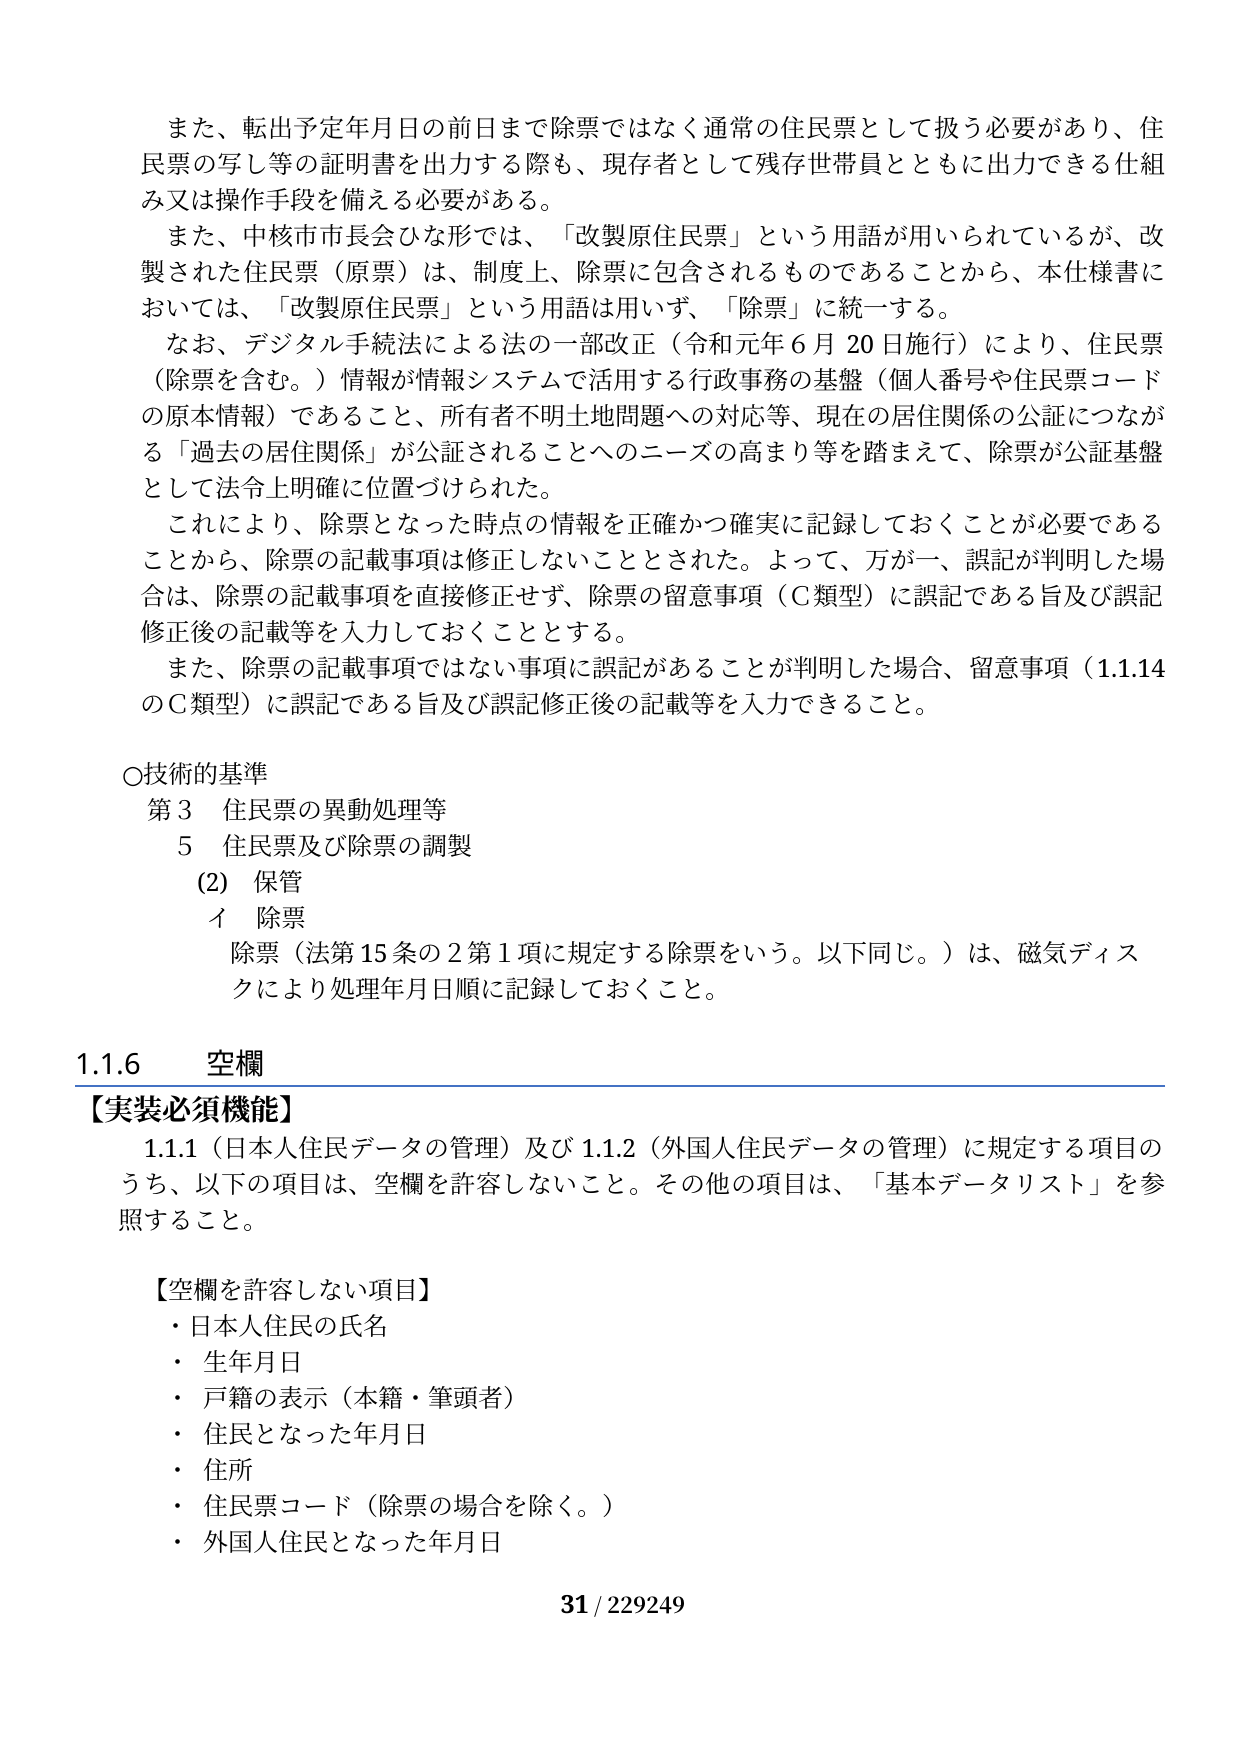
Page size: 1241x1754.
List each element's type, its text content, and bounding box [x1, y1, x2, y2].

text なお、デジタル手続法による法の一部改正（令和元年６月20日施行）により、住民票（除票を含む。）情報が情報システムで活用する行政事務の基盤（個人番号や住民票コードの原本情報）であること、所有者不明土地問題への対応等、現在の居住関係の公証につながる「過去の居住関係」が公証されることへのニーズの高まり等を踏まえて、除票が公証基盤として法令上明確に位置づけられた。 [141, 325, 1165, 504]
subtitle 1.1.6 空欄 [75, 1040, 1165, 1085]
text ５ 住民票及び除票の調製 [97, 826, 1165, 862]
text イ 除票 [206, 898, 1165, 934]
text 【実装必須機能】 [75, 1087, 1165, 1129]
text 第３ 住民票の異動処理等 [97, 790, 1165, 826]
list 住所 [166, 1450, 1165, 1486]
text 除票（法第15条の２第１項に規定する除票をいう。以下同じ。）は、磁気ディスクにより処理年月日順に記録しておくこと。 [230, 934, 1165, 1006]
text また、除票の記載事項ではない事項に誤記があることが判明した場合、留意事項（1.1.14のＣ類型）に誤記である旨及び誤記修正後の記載等を入力できること。 [141, 648, 1165, 720]
text ○技術的基準 [97, 754, 1165, 790]
list 生年月日 [166, 1342, 1165, 1378]
text (2) 保管 [97, 862, 1165, 898]
list 戸籍の表示（本籍・筆頭者） [166, 1378, 1165, 1414]
text また、中核市市長会ひな形では、「改製原住民票」という用語が用いられているが、改製された住民票（原票）は、制度上、除票に包含されるものであることから、本仕様書においては、「改製原住民票」という用語は用いず、「除票」に統一する。 [141, 217, 1165, 325]
list 住民となった年月日 [166, 1414, 1165, 1450]
text 【空欄を許容しない項目】 [119, 1271, 1165, 1307]
text ・日本人住民の氏名 [75, 1307, 1165, 1342]
text また、転出予定年月日の前日まで除票ではなく通常の住民票として扱う必要があり、住民票の写し等の証明書を出力する際も、現存者として残存世帯員とともに出力できる仕組み又は操作手段を備える必要がある。 [141, 109, 1165, 217]
list 住民票コード（除票の場合を除く。） [166, 1486, 1165, 1522]
list 外国人住民となった年月日 [166, 1522, 1165, 1558]
text これにより、除票となった時点の情報を正確かつ確実に記録しておくことが必要であることから、除票の記載事項は修正しないこととされた。よって、万が一、誤記が判明した場合は、除票の記載事項を直接修正せず、除票の留意事項（Ｃ類型）に誤記である旨及び誤記修正後の記載等を入力しておくこととする。 [141, 504, 1165, 648]
text 1.1.1（日本人住民データの管理）及び1.1.2（外国人住民データの管理）に規定する項目のうち、以下の項目は、空欄を許容しないこと。その他の項目は、「基本データリスト」を参照すること。 [119, 1129, 1165, 1237]
